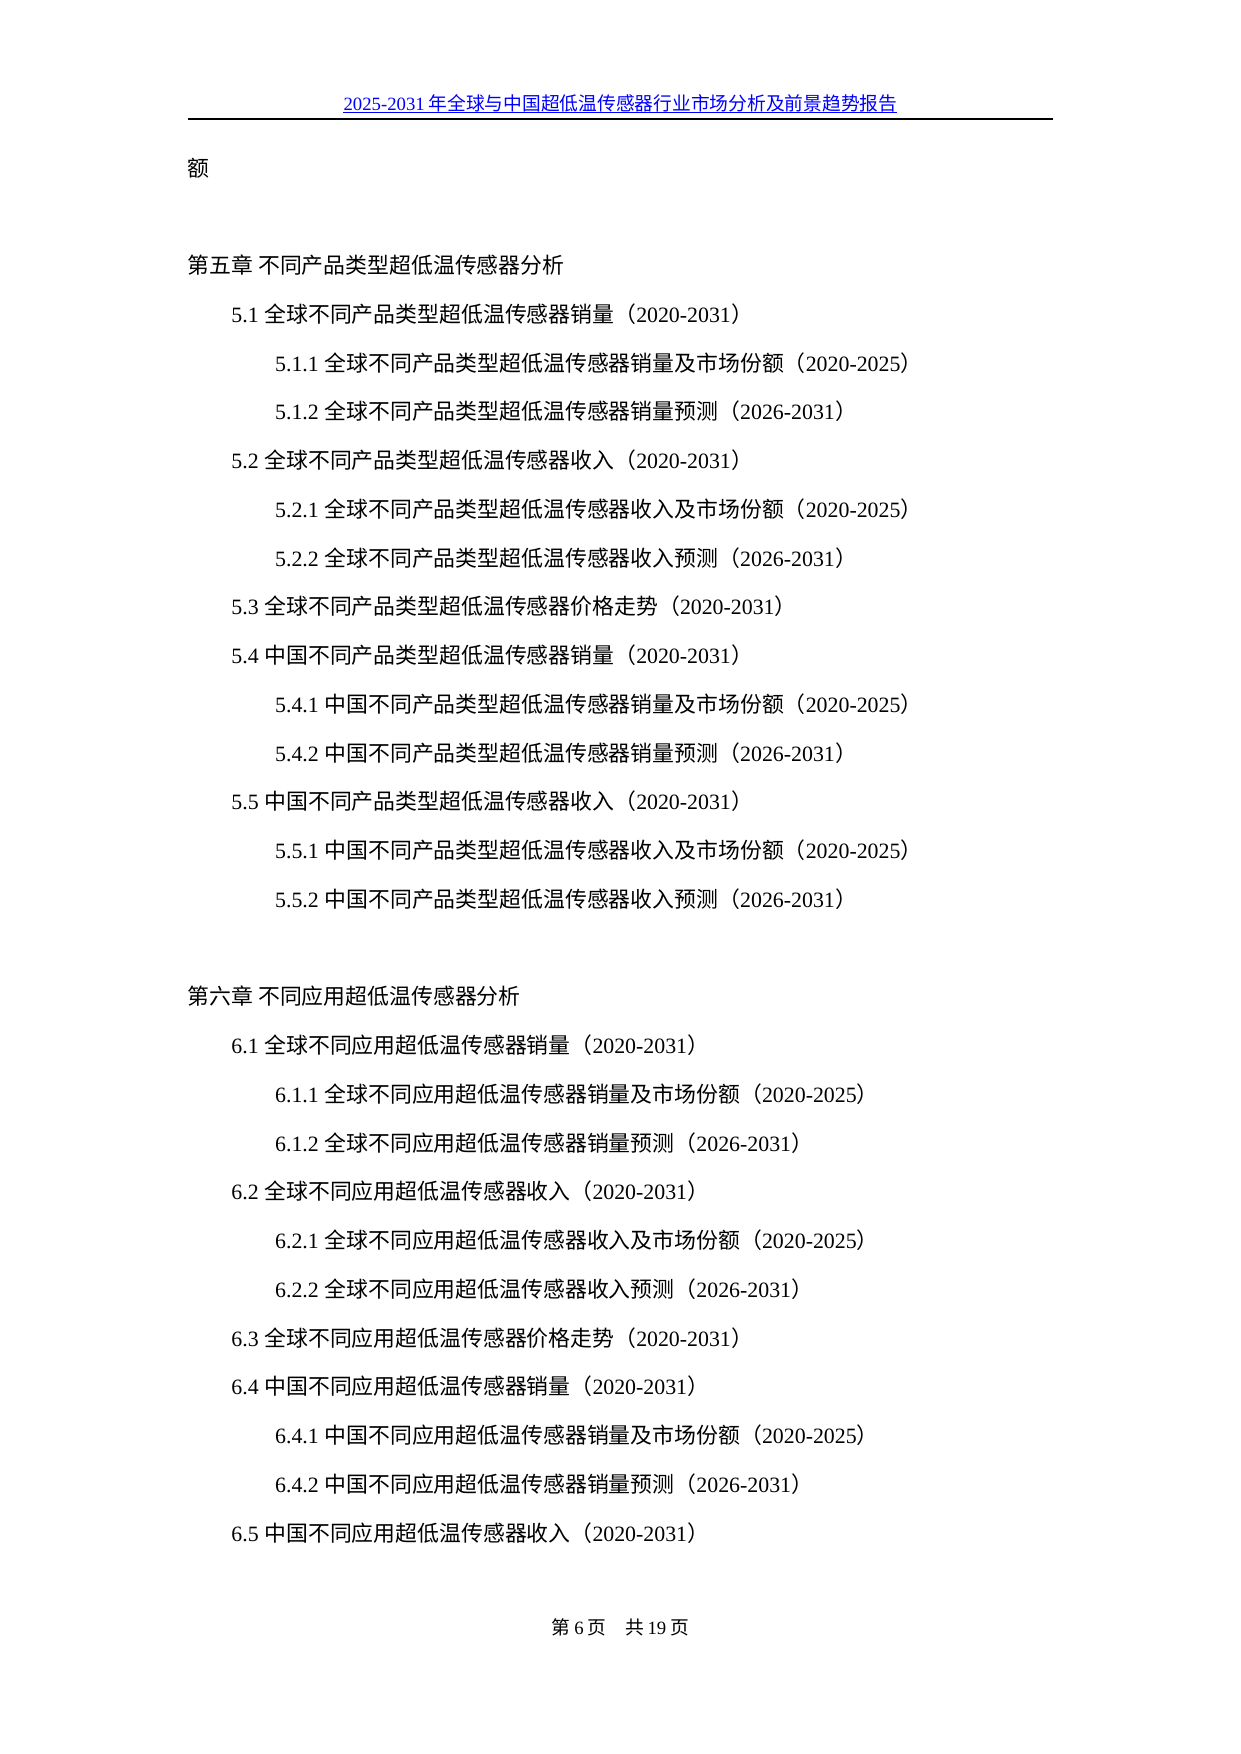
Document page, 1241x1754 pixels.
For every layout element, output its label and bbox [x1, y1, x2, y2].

text [187, 150, 1053, 1548]
